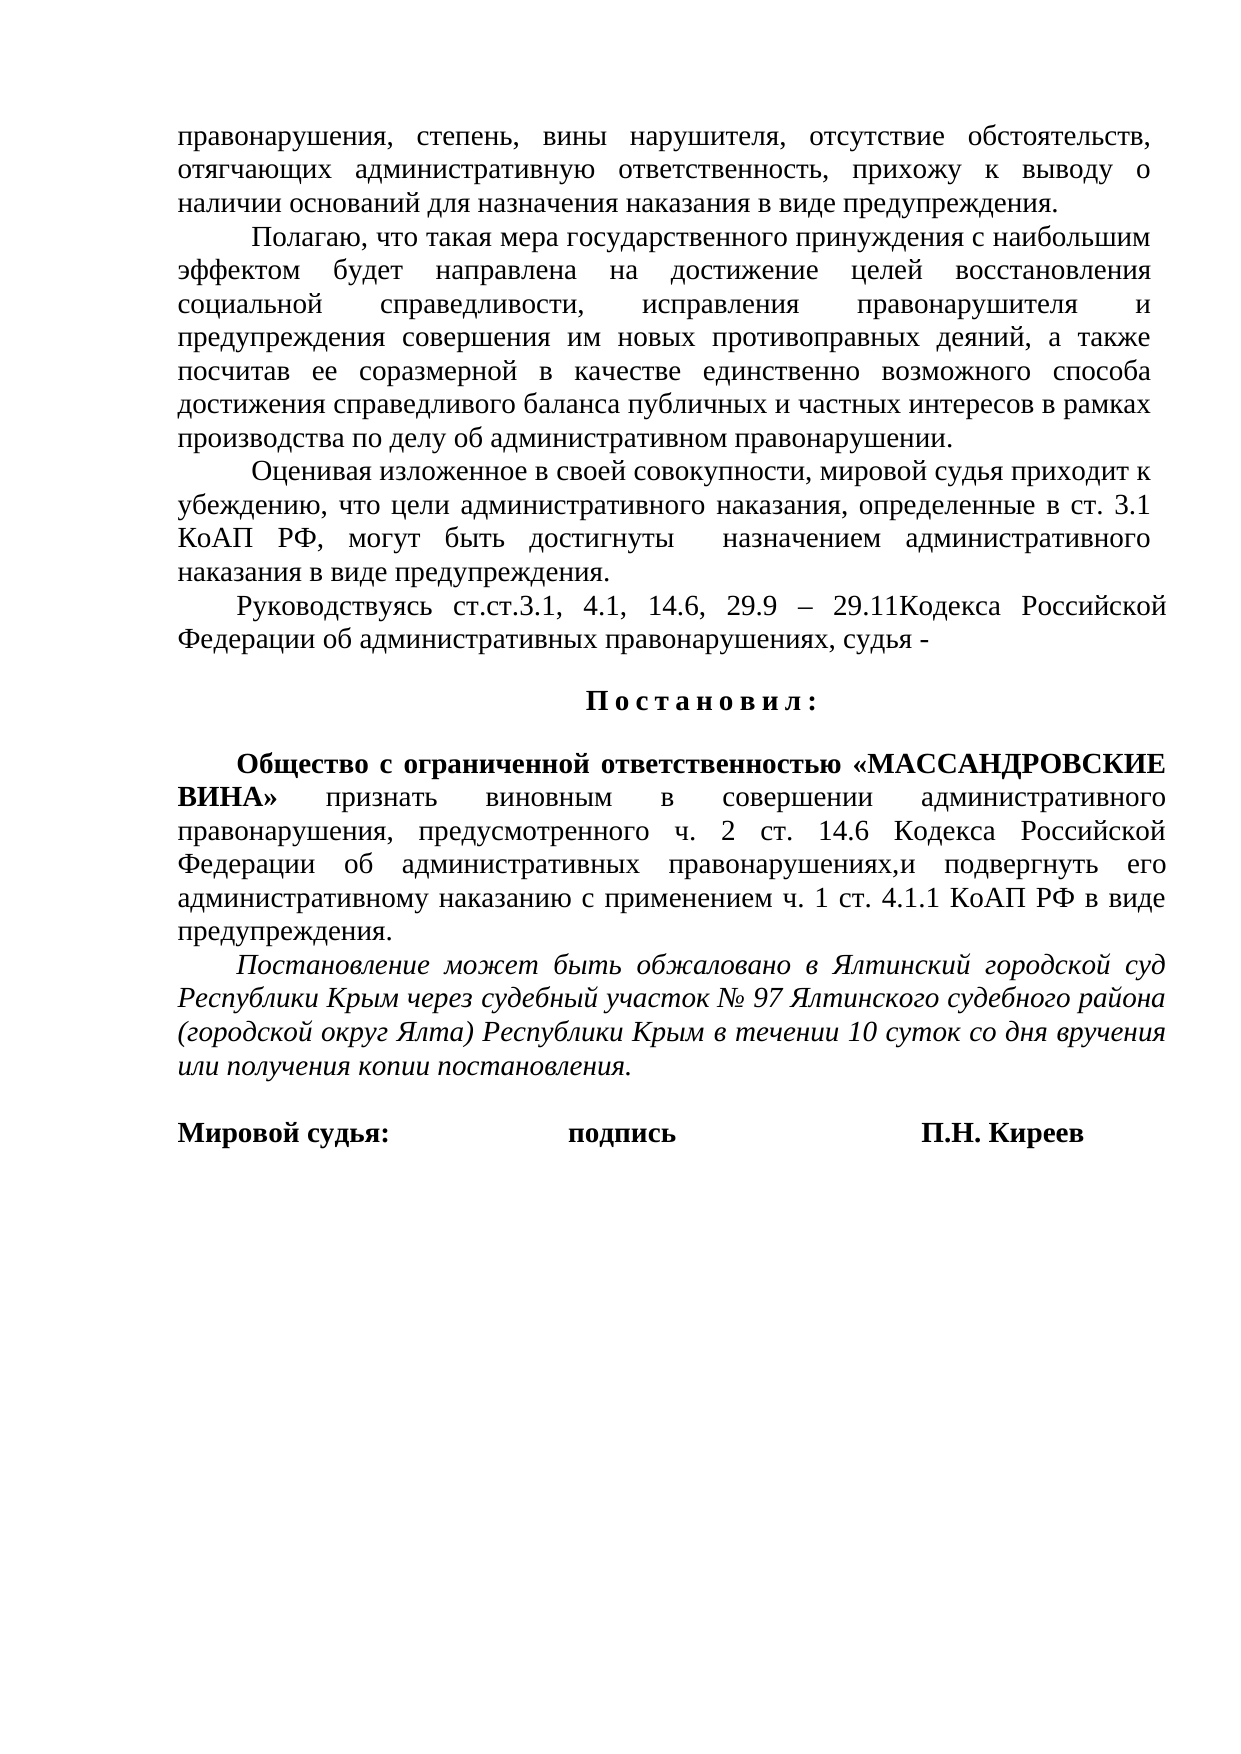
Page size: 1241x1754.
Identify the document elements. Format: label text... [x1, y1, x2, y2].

text Мировой судья: подпись П.Н. Киреев [118, 1115, 1167, 1148]
text Постановление может быть обжаловано в Ялтинский городской суд Республики Крым через судебный участок № 97 Ялтинского судебного района (городской округ Ялта) Республики Крым в течении 10 суток со дня вручения или получения копии постановления. [177, 947, 1167, 1081]
text Постановил: [177, 683, 1167, 717]
text Руководствуясь ст.ст.3.1, 4.1, 14.6, 29.9 – 29.11Кодекса Российской Федерации об административных правонарушениях, судья - [177, 588, 1167, 655]
text Общество с ограниченной ответственностью «МАССАНДРОВСКИЕ ВИНА» признать виновным в совершении административного правонарушения, предусмотренного ч. 2 ст. 14.6 Кодекса Российской Федерации об административных правонарушениях,и подвергнуть его административному наказанию с применением ч. 1 ст. 4.1.1 КоАП РФ в виде предупреждения. [177, 746, 1167, 947]
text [177, 118, 1152, 588]
